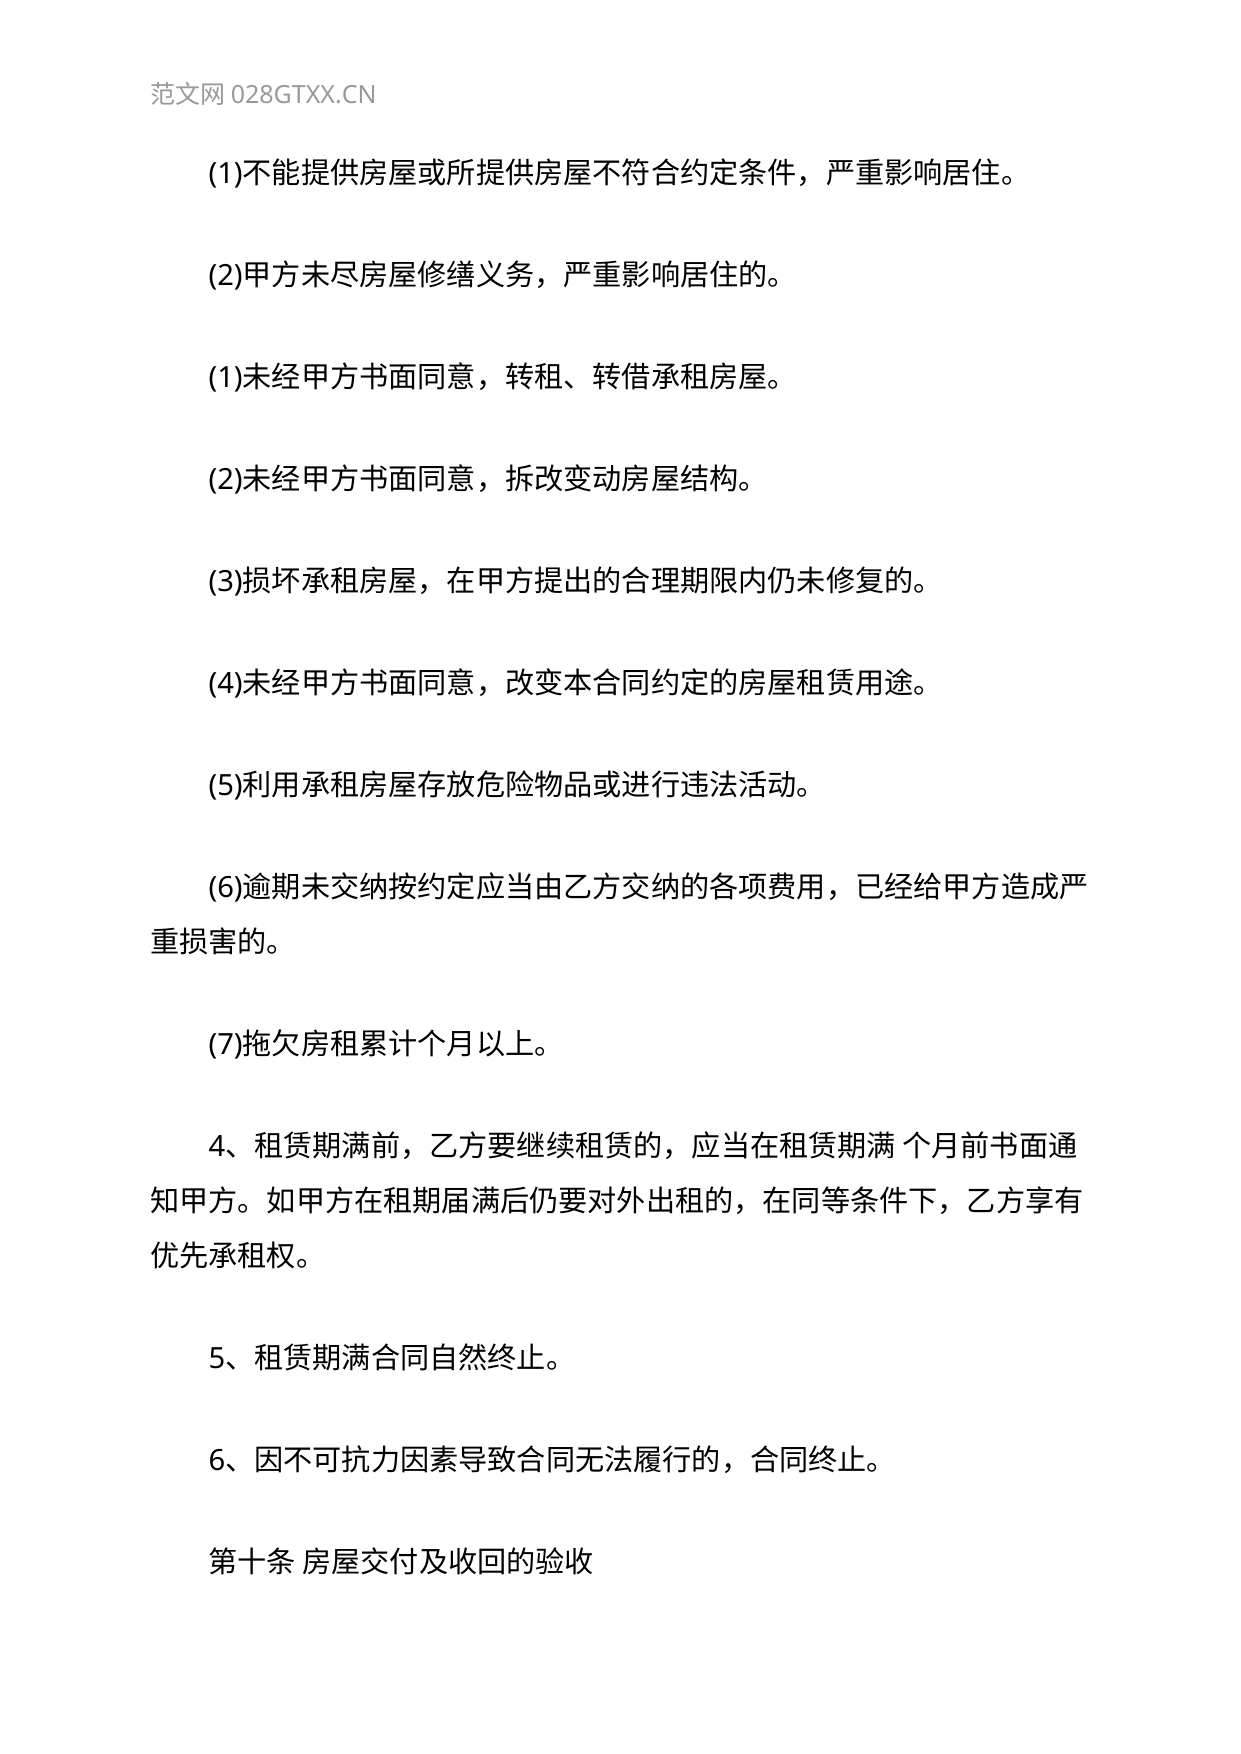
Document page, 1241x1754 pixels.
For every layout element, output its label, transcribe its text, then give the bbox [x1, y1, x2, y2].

text (7)拖欠房租累计个月以上。 [150, 1021, 1090, 1063]
text (1)不能提供房屋或所提供房屋不符合约定条件，严重影响居住。 [150, 150, 1090, 192]
text 4、租赁期满前，乙方要继续租赁的，应当在租赁期满 个月前书面通知甲方。如甲方在租期届满后仍要对外出租的，在同等条件下，乙方享有优先承租权。 [150, 1123, 1090, 1275]
text (5)利用承租房屋存放危险物品或进行违法活动。 [150, 762, 1090, 804]
text 5、租赁期满合同自然终止。 [150, 1334, 1090, 1377]
text (1)未经甲方书面同意，转租、转借承租房屋。 [150, 354, 1090, 396]
text (3)损坏承租房屋，在甲方提出的合理期限内仍未修复的。 [150, 558, 1090, 600]
text (2)甲方未尽房屋修缮义务，严重影响居住的。 [150, 252, 1090, 294]
text (6)逾期未交纳按约定应当由乙方交纳的各项费用，已经给甲方造成严重损害的。 [150, 864, 1090, 961]
text 第十条 房屋交付及收回的验收 [150, 1538, 1090, 1581]
text (2)未经甲方书面同意，拆改变动房屋结构。 [150, 456, 1090, 498]
text (4)未经甲方书面同意，改变本合同约定的房屋租赁用途。 [150, 660, 1090, 702]
text 6、因不可抗力因素导致合同无法履行的，合同终止。 [150, 1436, 1090, 1479]
